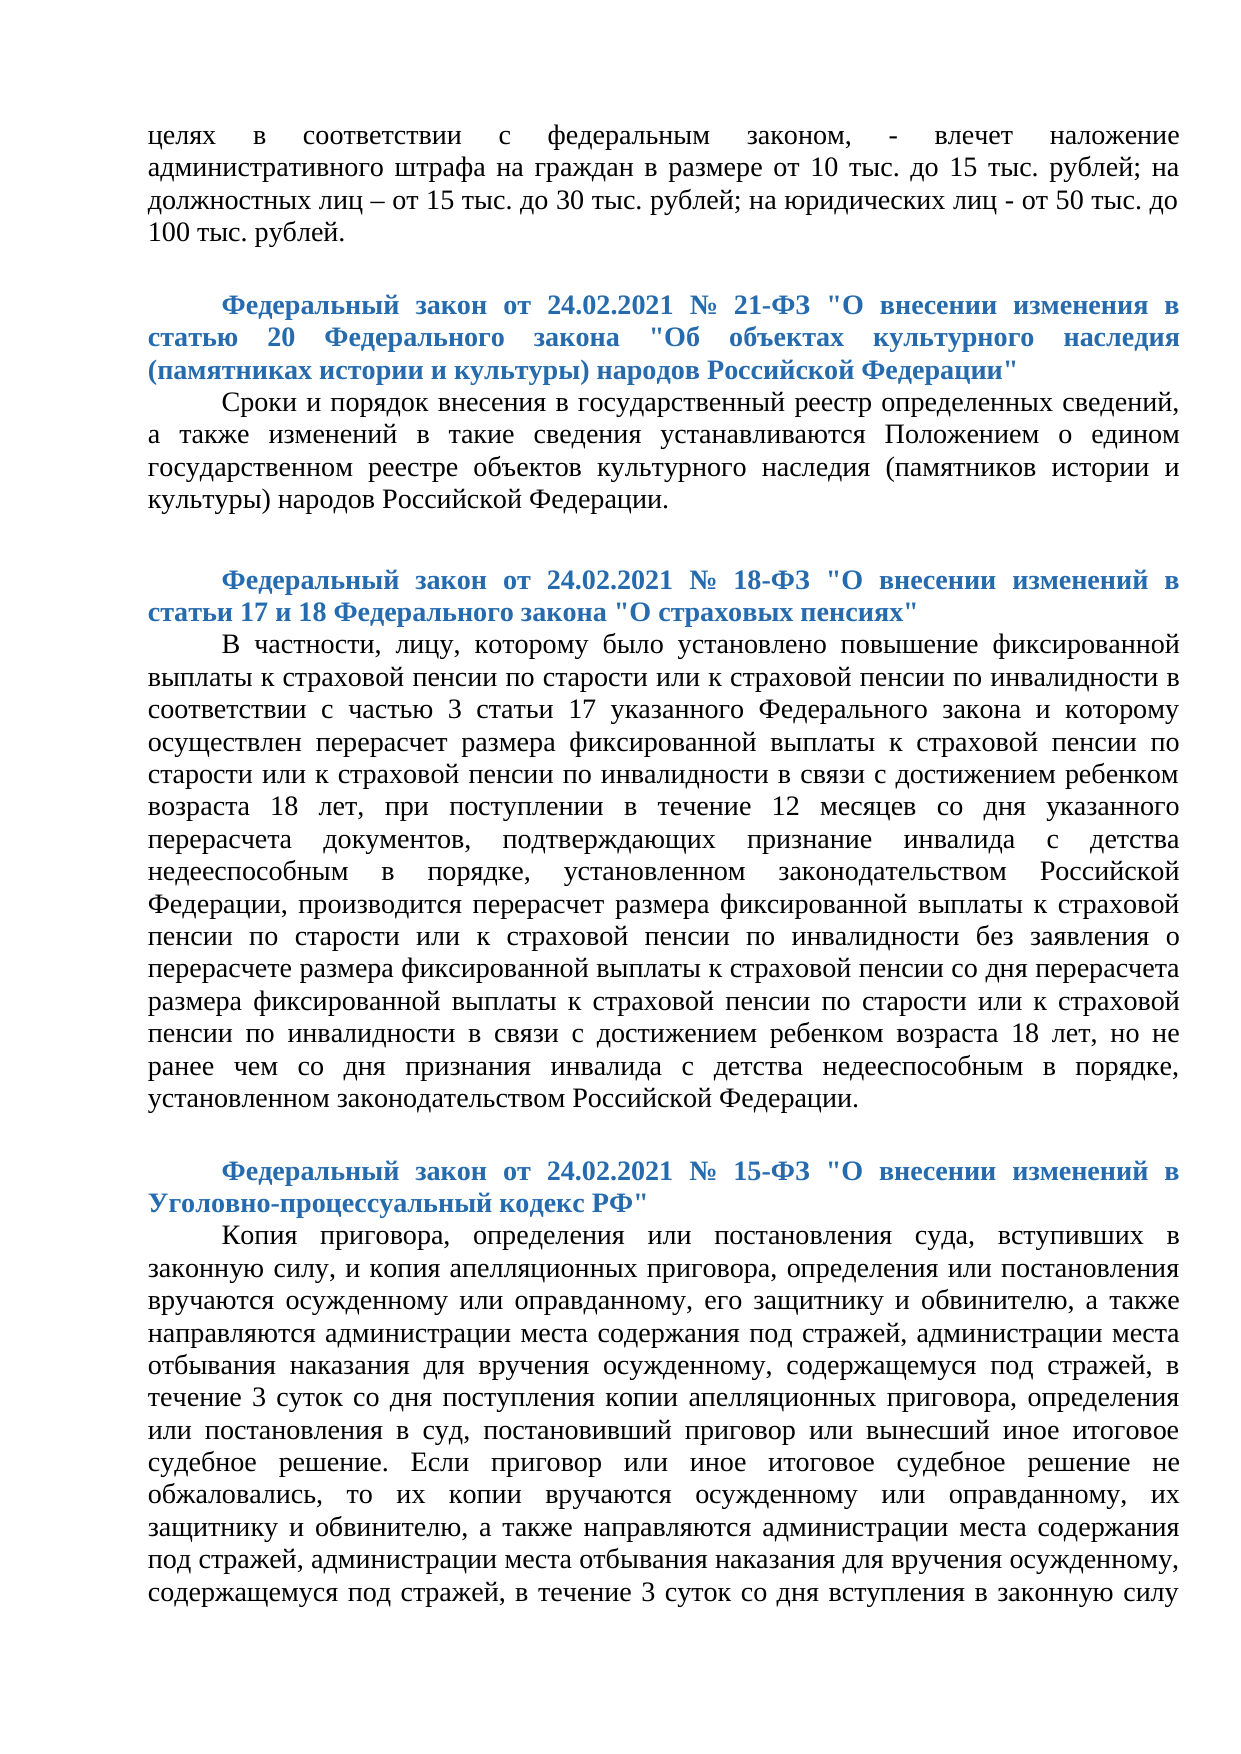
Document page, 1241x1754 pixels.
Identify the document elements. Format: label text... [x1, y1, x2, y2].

text Федеральный закон от 24.02.2021 № 21-ФЗ "О внесении изменения в статью 20 Федерального закона "Об объектах культурного наследия (памятниках истории и культуры) народов Российской Федерации" [148, 288, 1181, 385]
text В частности, лицу, которому было установлено повышение фиксированной выплаты к страховой пенсии по старости или к страховой пенсии по инвалидности в соответствии с частью 3 статьи 17 указанного Федерального закона и которому осуществлен перерасчет размера фиксированной выплаты к страховой пенсии по старости или к страховой пенсии по инвалидности в связи с достижением ребенком возраста 18 лет, при поступлении в течение 12 месяцев со дня указанного перерасчета документов, подтверждающих признание инвалида с детства недееспособным в порядке, установленном законодательством Российской Федерации, производится перерасчет размера фиксированной выплаты к страховой пенсии по старости или к страховой пенсии по инвалидности без заявления о перерасчете размера фиксированной выплаты к страховой пенсии со дня перерасчета размера фиксированной выплаты к страховой пенсии по старости или к страховой пенсии по инвалидности в связи с достижением ребенком возраста 18 лет, но не ранее чем со дня признания инвалида с детства недееспособным в порядке, установленном законодательством Российской Федерации. [148, 627, 1181, 1113]
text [148, 1218, 1181, 1607]
text Федеральный закон от 24.02.2021 № 15-ФЗ "О внесении изменений в Уголовно-процессуальный кодекс РФ" [148, 1154, 1181, 1218]
text Федеральный закон от 24.02.2021 № 18-ФЗ "О внесении изменений в статьи 17 и 18 Федерального закона "О страховых пенсиях" [148, 563, 1181, 627]
text Сроки и порядок внесения в государственный реестр определенных сведений, а также изменений в такие сведения устанавливаются Положением о едином государственном реестре объектов культурного наследия (памятников истории и культуры) народов Российской Федерации. [148, 385, 1181, 515]
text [148, 118, 1181, 248]
